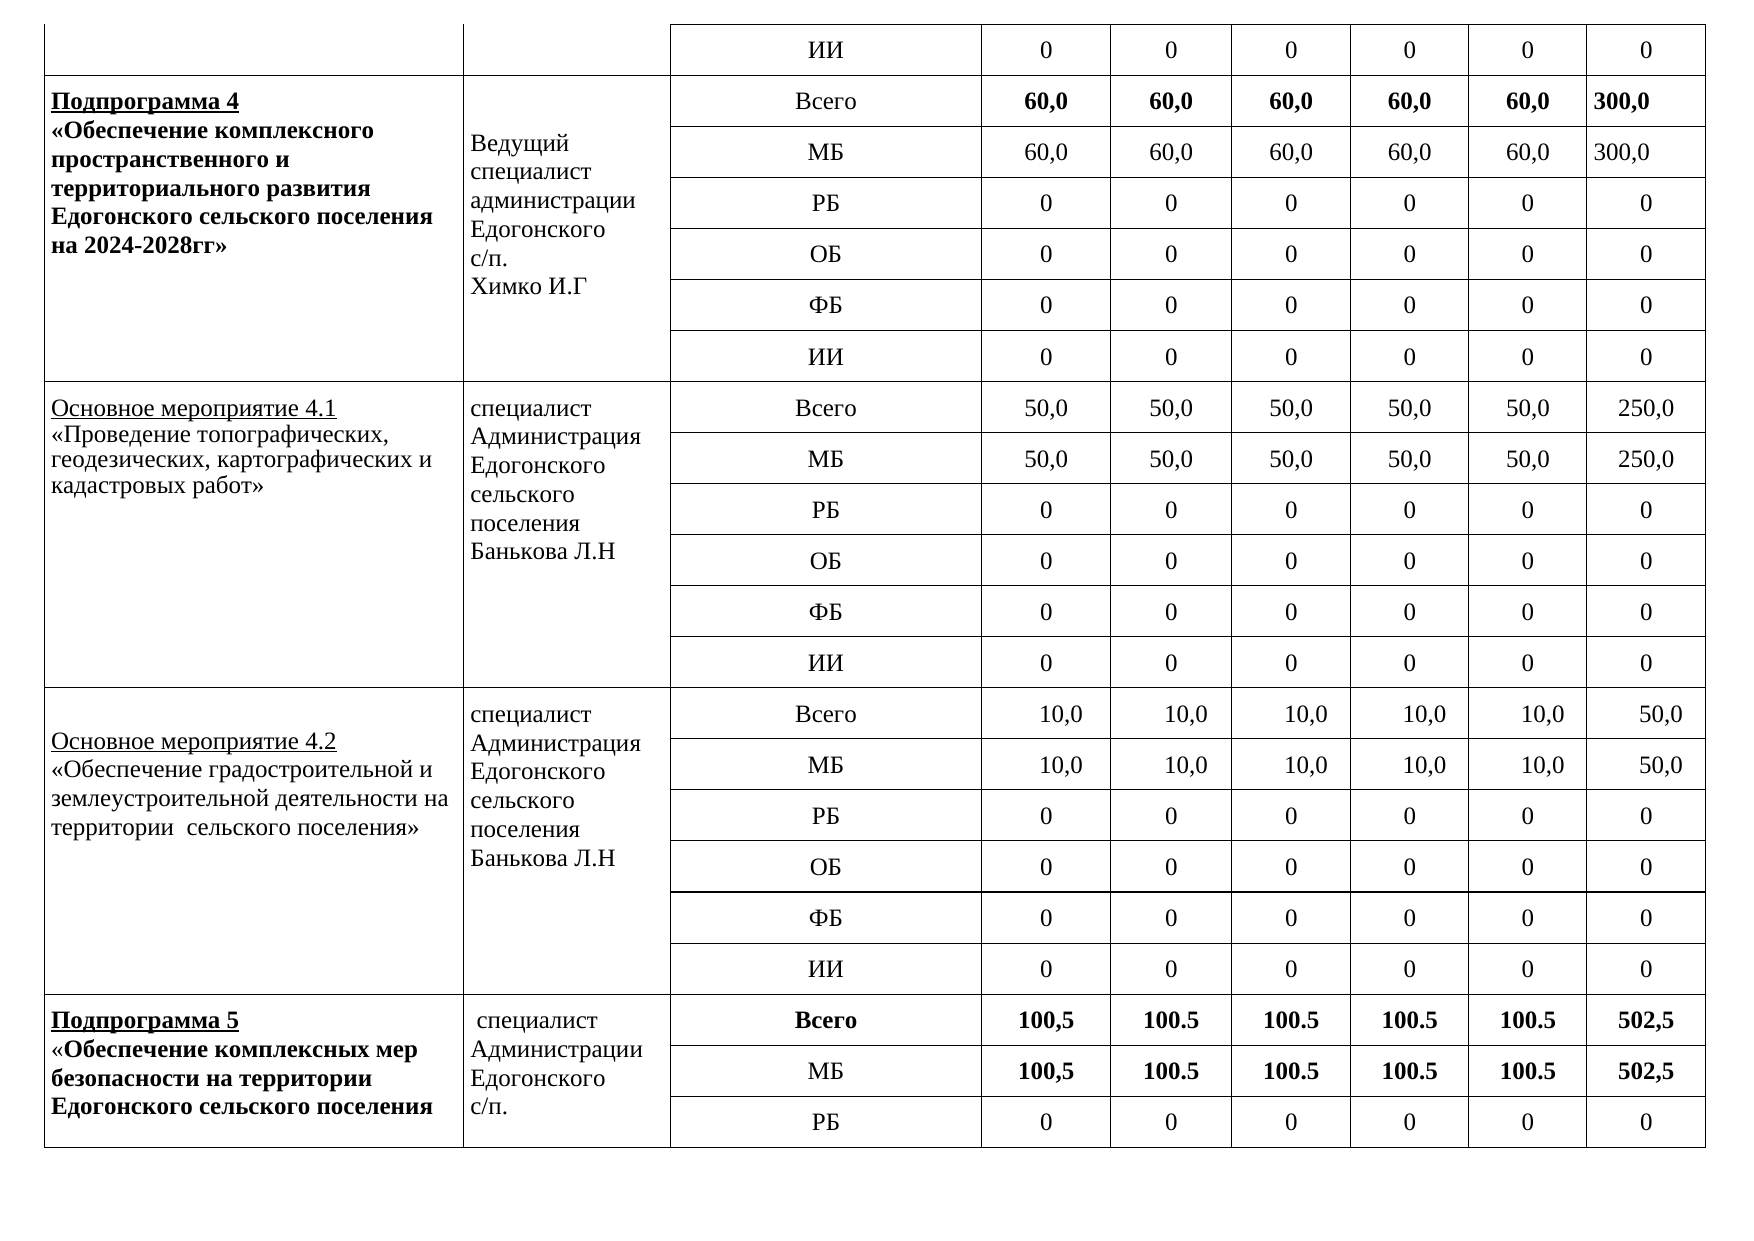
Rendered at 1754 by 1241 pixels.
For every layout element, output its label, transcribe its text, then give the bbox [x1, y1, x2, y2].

table_cell 0 [1587, 893, 1705, 942]
table_cell 250,0 [1587, 433, 1705, 483]
table_cell 0 [1351, 229, 1468, 279]
table_cell специалист Администрация Едогонского сельского поселения Банькова Л.Н [464, 688, 670, 993]
table_cell Всего [671, 382, 981, 432]
table_cell 0 [1111, 229, 1231, 279]
table_cell 0 [1587, 484, 1705, 534]
table_cell 0 [1232, 178, 1350, 228]
table_cell 60,0 [982, 76, 1110, 126]
table_cell 0 [1351, 331, 1468, 381]
table_cell ОБ [671, 841, 981, 891]
table_cell 0 [1232, 790, 1350, 840]
table_cell 0 [1111, 1097, 1231, 1147]
table_cell Всего [671, 76, 981, 126]
table_cell 0 [1232, 484, 1350, 534]
table_cell 0 [982, 944, 1110, 993]
table_cell 0 [1469, 535, 1586, 585]
table_cell Всего [671, 995, 981, 1044]
table_cell 10,0 [1469, 688, 1586, 738]
table_cell 0 [1111, 637, 1231, 687]
table_cell 100.5 [1351, 1046, 1468, 1096]
table_cell 100,5 [982, 1046, 1110, 1096]
table_cell 60,0 [1351, 76, 1468, 126]
table_cell 0 [982, 229, 1110, 279]
table_cell 0 [1587, 535, 1705, 585]
table_cell Подпрограмма 4 «Обеспечение комплексного пространственного и территориального развития Едогонского сельского поселения на 2024-2028гг» [45, 76, 463, 381]
table_cell 50,0 [982, 382, 1110, 432]
table_cell 0 [1587, 280, 1705, 330]
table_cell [464, 76, 670, 381]
table_cell 0 [1351, 790, 1468, 840]
table_cell 0 [1469, 178, 1586, 228]
table_cell 10,0 [1469, 739, 1586, 789]
table_cell 60,0 [1351, 127, 1468, 177]
table_cell 50,0 [1111, 382, 1231, 432]
table_cell 0 [1111, 484, 1231, 534]
table_cell 502,5 [1587, 1046, 1705, 1096]
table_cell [464, 995, 670, 1147]
table_cell 0 [1232, 893, 1350, 942]
table_cell 50,0 [1587, 688, 1705, 738]
table_cell ФБ [671, 893, 981, 942]
table_cell 0 [1587, 586, 1705, 636]
table_cell 0 [1587, 229, 1705, 279]
table_cell ИИ [671, 25, 981, 75]
table_cell 0 [1351, 637, 1468, 687]
table_cell 60,0 [982, 127, 1110, 177]
table_cell 0 [982, 790, 1110, 840]
table_cell 10,0 [1232, 688, 1350, 738]
table_cell 0 [1469, 841, 1586, 891]
table_cell 0 [1469, 790, 1586, 840]
table_cell 0 [1469, 944, 1586, 993]
table_cell 100,5 [982, 995, 1110, 1044]
table_cell 0 [982, 586, 1110, 636]
table_cell 0 [1232, 535, 1350, 585]
table_cell 0 [1351, 586, 1468, 636]
table_cell 0 [982, 25, 1110, 75]
table_cell 50,0 [1232, 382, 1350, 432]
table_cell 0 [1111, 790, 1231, 840]
table_cell 0 [1587, 790, 1705, 840]
table_cell 0 [1587, 25, 1705, 75]
table_cell 0 [1469, 637, 1586, 687]
table_cell 0 [1469, 25, 1586, 75]
table_cell 10,0 [1111, 739, 1231, 789]
table_cell Всего [671, 688, 981, 738]
table_cell 60,0 [1469, 76, 1586, 126]
table_cell 0 [1232, 841, 1350, 891]
table_cell 0 [1351, 944, 1468, 993]
table_cell 50,0 [982, 433, 1110, 483]
table_cell РБ [671, 178, 981, 228]
table_cell 0 [1469, 893, 1586, 942]
table_cell 50,0 [1469, 382, 1586, 432]
table_cell 0 [1469, 331, 1586, 381]
table_cell 60,0 [1232, 127, 1350, 177]
table_cell 0 [1111, 280, 1231, 330]
table_cell 250,0 [1587, 382, 1705, 432]
table_cell специалист Администрация Едогонского сельского поселения Банькова Л.Н [464, 382, 670, 687]
table_cell 100.5 [1232, 1046, 1350, 1096]
table_cell 60,0 [1469, 127, 1586, 177]
table_cell ИИ [671, 944, 981, 993]
table_cell 0 [1351, 25, 1468, 75]
table_cell 100.5 [1232, 995, 1350, 1044]
table_cell 60,0 [1232, 76, 1350, 126]
table_cell 50,0 [1232, 433, 1350, 483]
table_cell 0 [1111, 331, 1231, 381]
table_cell 0 [1351, 893, 1468, 942]
table_cell Основное мероприятие 4.2 «Обеспечение градостроительной и землеустроительной деятельности на территории сельского поселения» [45, 688, 463, 993]
table_cell РБ [671, 1097, 981, 1147]
table_cell 50,0 [1351, 433, 1468, 483]
table_cell 0 [1232, 637, 1350, 687]
table_cell 0 [1232, 280, 1350, 330]
table_cell 0 [1587, 1097, 1705, 1147]
table_cell 0 [1587, 178, 1705, 228]
table_cell 0 [1587, 944, 1705, 993]
table_cell 100.5 [1111, 995, 1231, 1044]
table_cell 50,0 [1587, 739, 1705, 789]
table_cell 300,0 [1587, 127, 1705, 177]
table_cell ИИ [671, 331, 981, 381]
table_cell 0 [1351, 178, 1468, 228]
table_cell 0 [1111, 178, 1231, 228]
table_cell ОБ [671, 535, 981, 585]
table_cell 0 [1469, 229, 1586, 279]
table_cell Основное мероприятие 4.1 «Проведение топографических, геодезических, картографических и кадастровых работ» [45, 382, 463, 687]
table_cell 0 [982, 637, 1110, 687]
table_cell 0 [1351, 1097, 1468, 1147]
table_cell 0 [982, 535, 1110, 585]
table_cell 100.5 [1111, 1046, 1231, 1096]
table_cell 0 [1111, 586, 1231, 636]
table_cell ФБ [671, 280, 981, 330]
table_cell 0 [982, 841, 1110, 891]
table_cell 50,0 [1469, 433, 1586, 483]
table_cell МБ [671, 739, 981, 789]
table_cell 0 [1351, 535, 1468, 585]
table_cell ИИ [671, 637, 981, 687]
table_cell 0 [1232, 1097, 1350, 1147]
table_cell 0 [1111, 944, 1231, 993]
table_cell 0 [1587, 637, 1705, 687]
table_cell 10,0 [1351, 688, 1468, 738]
table_cell 60,0 [1111, 127, 1231, 177]
table_cell 0 [982, 893, 1110, 942]
table_cell 0 [1587, 331, 1705, 381]
table_cell 0 [1469, 586, 1586, 636]
table_cell 0 [1111, 841, 1231, 891]
table_cell 300,0 [1587, 76, 1705, 126]
table_cell 10,0 [1351, 739, 1468, 789]
table_cell 0 [1351, 841, 1468, 891]
table_cell 0 [1351, 280, 1468, 330]
table_cell 0 [1469, 484, 1586, 534]
table_cell 50,0 [1351, 382, 1468, 432]
table_cell 0 [1587, 841, 1705, 891]
table_cell 10,0 [1111, 688, 1231, 738]
table_cell 0 [1469, 280, 1586, 330]
table_cell 0 [1232, 944, 1350, 993]
table_cell 0 [982, 484, 1110, 534]
table_cell 502,5 [1587, 995, 1705, 1044]
table_cell РБ [671, 484, 981, 534]
table_cell 60,0 [1111, 76, 1231, 126]
table_cell 10,0 [982, 688, 1110, 738]
table_cell Подпрограмма 5 «Обеспечение комплексных мер безопасности на территории Едогонского сельского поселения на 2024-2028гг» [45, 995, 463, 1147]
table_cell 0 [1232, 331, 1350, 381]
table_cell 0 [1469, 1097, 1586, 1147]
table_cell 0 [982, 1097, 1110, 1147]
table_cell 0 [982, 331, 1110, 381]
table_cell 0 [1232, 586, 1350, 636]
table_cell 100.5 [1469, 1046, 1586, 1096]
table_cell 100.5 [1351, 995, 1468, 1044]
table_cell РБ [671, 790, 981, 840]
table_cell ОБ [671, 229, 981, 279]
table_cell МБ [671, 127, 981, 177]
table_cell 0 [1232, 229, 1350, 279]
table_cell МБ [671, 433, 981, 483]
table_cell 0 [982, 280, 1110, 330]
table_cell 0 [982, 178, 1110, 228]
table_cell 100.5 [1469, 995, 1586, 1044]
table_cell 0 [1111, 535, 1231, 585]
table_cell 0 [1111, 893, 1231, 942]
table_cell ФБ [671, 586, 981, 636]
table_cell 0 [1351, 484, 1468, 534]
table_cell 10,0 [982, 739, 1110, 789]
table_cell 10,0 [1232, 739, 1350, 789]
table_cell 50,0 [1111, 433, 1231, 483]
table_cell МБ [671, 1046, 981, 1096]
table_cell 0 [1232, 25, 1350, 75]
table_cell 0 [1111, 25, 1231, 75]
